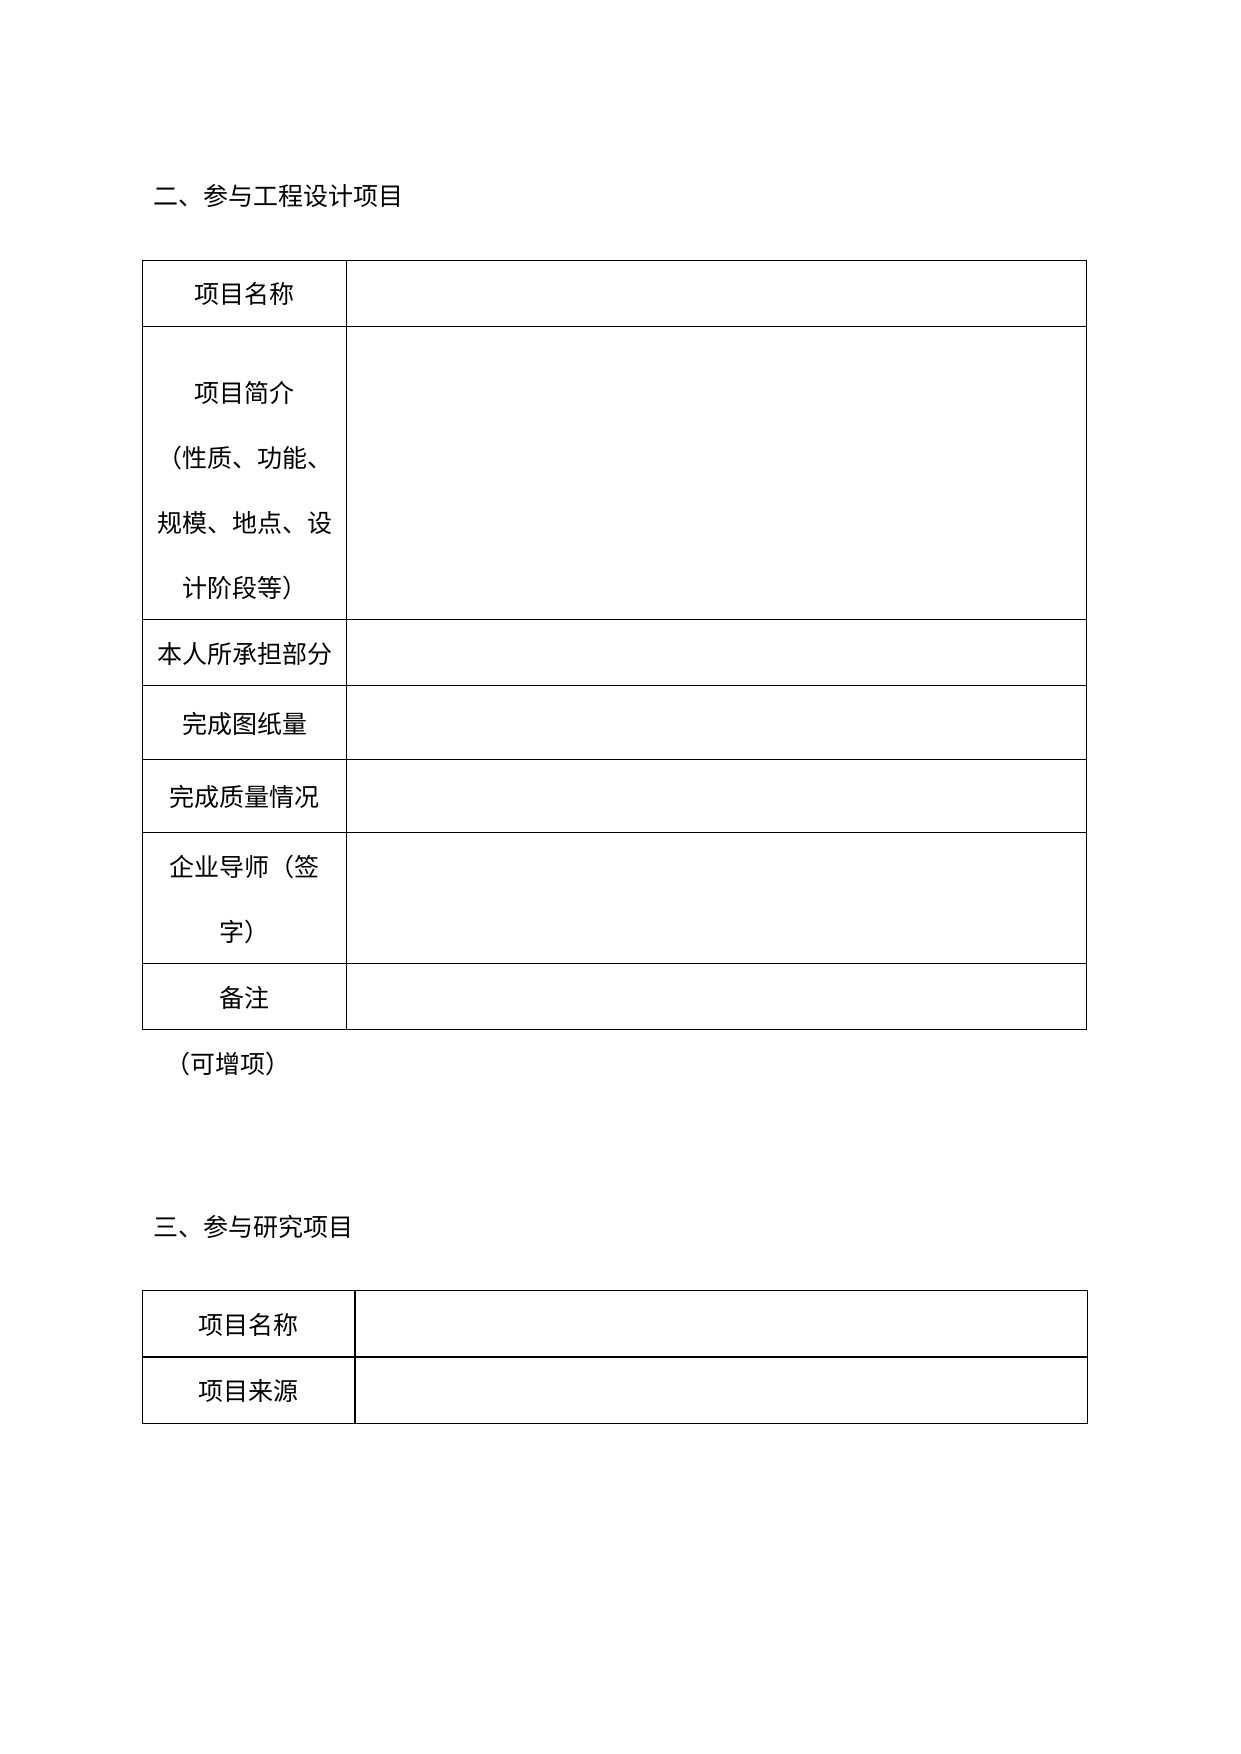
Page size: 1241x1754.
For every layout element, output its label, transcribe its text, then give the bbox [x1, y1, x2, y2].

table_cell [347, 686, 1086, 759]
table_cell 项目来源 [143, 1358, 354, 1422]
table_cell [347, 760, 1086, 832]
text （可增项） [153, 1030, 1087, 1095]
table_header 项目名称 [143, 261, 346, 326]
table_header [347, 261, 1086, 326]
table_cell 完成图纸量 [143, 686, 346, 759]
list 参与研究项目 [153, 1193, 1087, 1258]
table_cell 备注 [143, 964, 346, 1029]
table_cell [347, 964, 1086, 1029]
table_cell [347, 833, 1086, 963]
table_cell [347, 327, 1086, 619]
list 参与工程设计项目 [153, 162, 1087, 227]
table_header 项目名称 [143, 1291, 354, 1356]
table_header [356, 1291, 1087, 1356]
table_cell 企业导师（签字） [143, 833, 346, 963]
table_cell 项目简介 （性质、功能、规模、地点、设计阶段等） [143, 327, 346, 619]
table_cell [347, 620, 1086, 685]
table_cell [356, 1358, 1087, 1422]
table_cell 本人所承担部分 [143, 620, 346, 685]
table_cell 完成质量情况 [143, 760, 346, 832]
